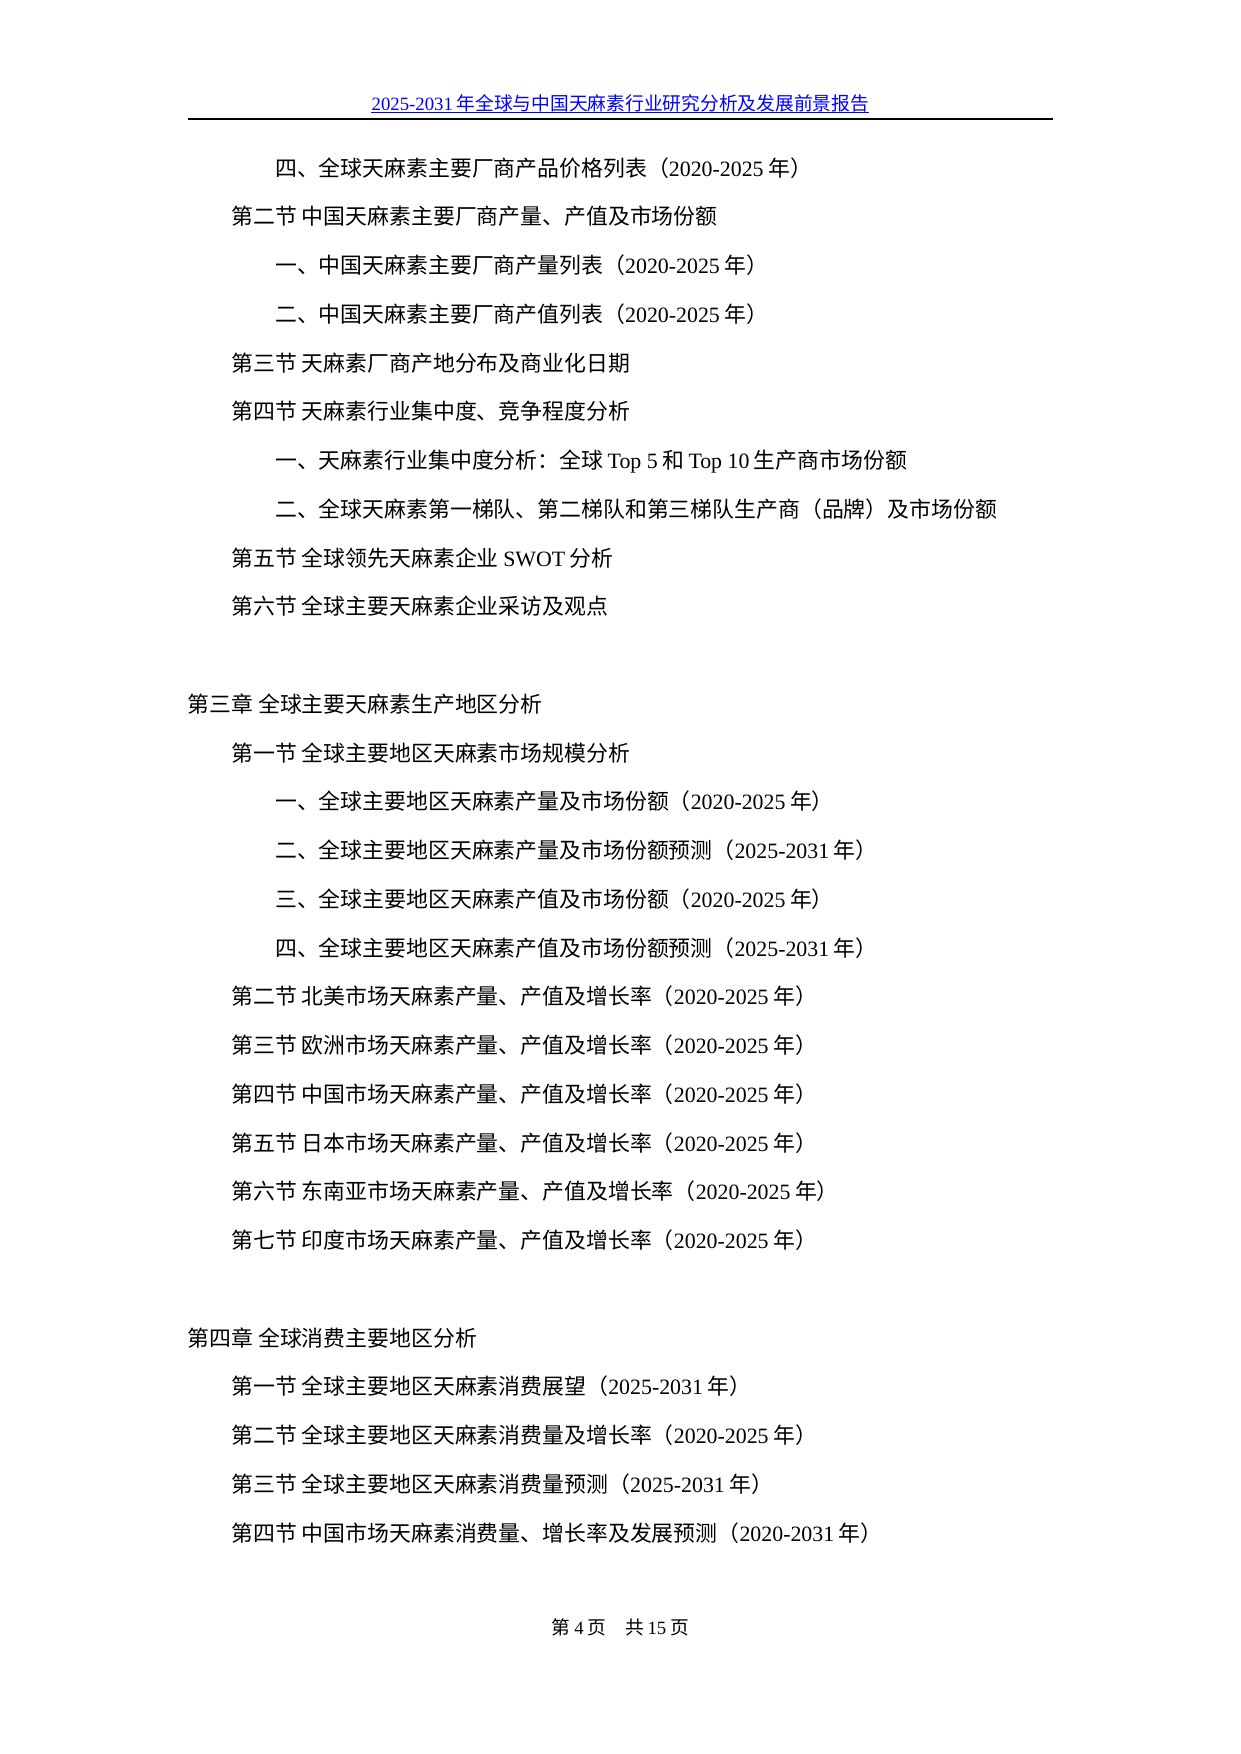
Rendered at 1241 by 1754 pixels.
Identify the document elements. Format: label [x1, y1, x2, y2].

text [187, 150, 1053, 1548]
